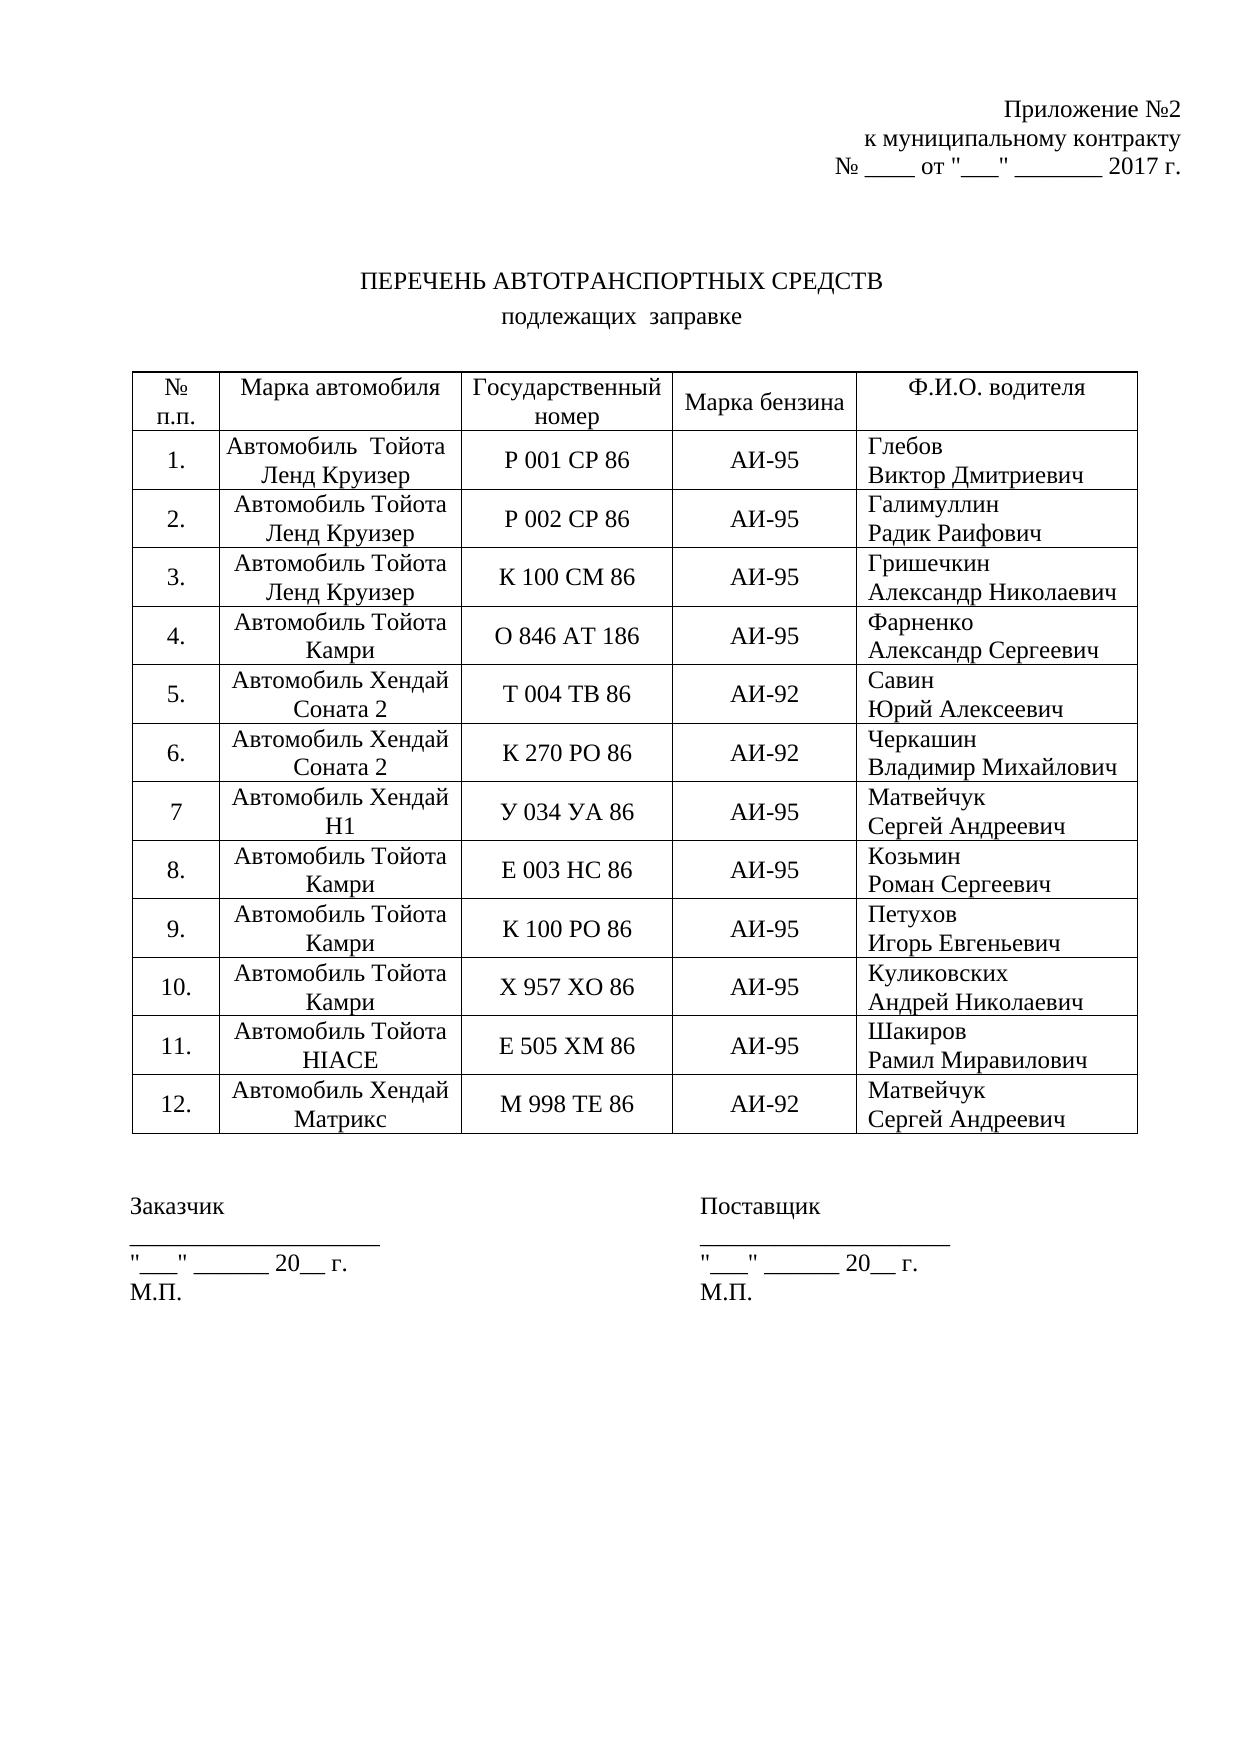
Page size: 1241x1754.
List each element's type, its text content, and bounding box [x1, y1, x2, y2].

table_cell Автомобиль Тойота HIACE [220, 1016, 461, 1074]
text № ____ от "___" _______ 2017 г. [118, 151, 1181, 180]
table_header Марка автомобиля [220, 373, 461, 430]
table_cell М 998 ТЕ 86 [462, 1075, 672, 1132]
table_cell АИ-95 [673, 548, 856, 606]
table_cell 12. [133, 1075, 219, 1132]
table_cell Автомобиль Хендай Н1 [220, 782, 461, 840]
table_cell Савин Юрий Алексеевич [857, 665, 1137, 723]
table_cell 9. [133, 899, 219, 957]
table_cell Глебов Виктор Дмитриевич [857, 431, 1137, 488]
text ПЕРЕЧЕНЬ АВТОТРАНСПОРТНЫХ СРЕДСТВ [62, 266, 1181, 295]
table_header Марка бензина [673, 373, 856, 430]
table_cell АИ-95 [673, 958, 856, 1015]
table_cell Е 505 ХМ 86 [462, 1016, 672, 1074]
table_cell Петухов Игорь Евгеньевич [857, 899, 1137, 957]
table_cell Х 957 ХО 86 [462, 958, 672, 1015]
table_cell 1. [133, 431, 219, 488]
table_cell Автомобиль Хендай Соната 2 [220, 724, 461, 781]
table_cell Черкашин Владимир Михайлович [857, 724, 1137, 781]
table_cell Р 002 СР 86 [462, 490, 672, 547]
table_header Поставщик ____________________ "___" ______ 20__ г. М.П. [617, 1191, 1115, 1306]
table_cell Фарненко Александр Сергеевич [857, 607, 1137, 664]
table_cell Автомобиль Тойота Камри [220, 899, 461, 957]
table_cell Матвейчук Сергей Андреевич [857, 782, 1137, 840]
table_cell АИ-95 [673, 490, 856, 547]
table_cell АИ-95 [673, 782, 856, 840]
table_cell Куликовских Андрей Николаевич [857, 958, 1137, 1015]
table_cell АИ-95 [673, 1016, 856, 1074]
table_cell К 270 РО 86 [462, 724, 672, 781]
table_cell 8. [133, 841, 219, 898]
table_cell Автомобиль Тойота Ленд Круизер [220, 431, 461, 488]
table_cell Автомобиль Тойота Камри [220, 958, 461, 1015]
table_cell К 100 СМ 86 [462, 548, 672, 606]
table_cell У 034 УА 86 [462, 782, 672, 840]
table_header Государственный номер [462, 373, 672, 430]
text к муниципальному контракту [118, 123, 1181, 151]
table_cell Автомобиль Тойота Ленд Круизер [220, 490, 461, 547]
text подлежащих заправке [62, 301, 1181, 330]
table_cell Е 003 НС 86 [462, 841, 672, 898]
table_cell 3. [133, 548, 219, 606]
table_cell АИ-95 [673, 841, 856, 898]
table_cell 7 [133, 782, 219, 840]
table_cell Автомобиль Хендай Матрикс [220, 1075, 461, 1132]
table_cell Автомобиль Хендай Соната 2 [220, 665, 461, 723]
table_cell АИ-92 [673, 1075, 856, 1132]
table_header Заказчик ____________________ "___" ______ 20__ г. М.П. [118, 1191, 617, 1306]
table_cell Автомобиль Тойота Ленд Круизер [220, 548, 461, 606]
table_cell 2. [133, 490, 219, 547]
table_cell К 100 РО 86 [462, 899, 672, 957]
table_cell АИ-92 [673, 665, 856, 723]
table_cell 6. [133, 724, 219, 781]
table_cell Матвейчук Сергей Андреевич [857, 1075, 1137, 1132]
table_cell О 846 АТ 186 [462, 607, 672, 664]
table_cell АИ-95 [673, 431, 856, 488]
table_header Ф.И.О. водителя [857, 373, 1137, 430]
table_cell Гришечкин Александр Николаевич [857, 548, 1137, 606]
table_cell 10. [133, 958, 219, 1015]
table_cell 5. [133, 665, 219, 723]
table_cell 11. [133, 1016, 219, 1074]
text Приложение №2 [118, 94, 1181, 123]
table_cell 4. [133, 607, 219, 664]
table_cell АИ-95 [673, 899, 856, 957]
table_cell Козьмин Роман Сергеевич [857, 841, 1137, 898]
table_cell АИ-92 [673, 724, 856, 781]
table_cell Галимуллин Радик Раифович [857, 490, 1137, 547]
table_cell Автомобиль Тойота Камри [220, 841, 461, 898]
table_cell Автомобиль Тойота Камри [220, 607, 461, 664]
table_cell Т 004 ТВ 86 [462, 665, 672, 723]
table_header № п.п. [133, 373, 219, 430]
table_cell Р 001 СР 86 [462, 431, 672, 488]
table_cell Шакиров Рамил Миравилович [857, 1016, 1137, 1074]
table_cell АИ-95 [673, 607, 856, 664]
